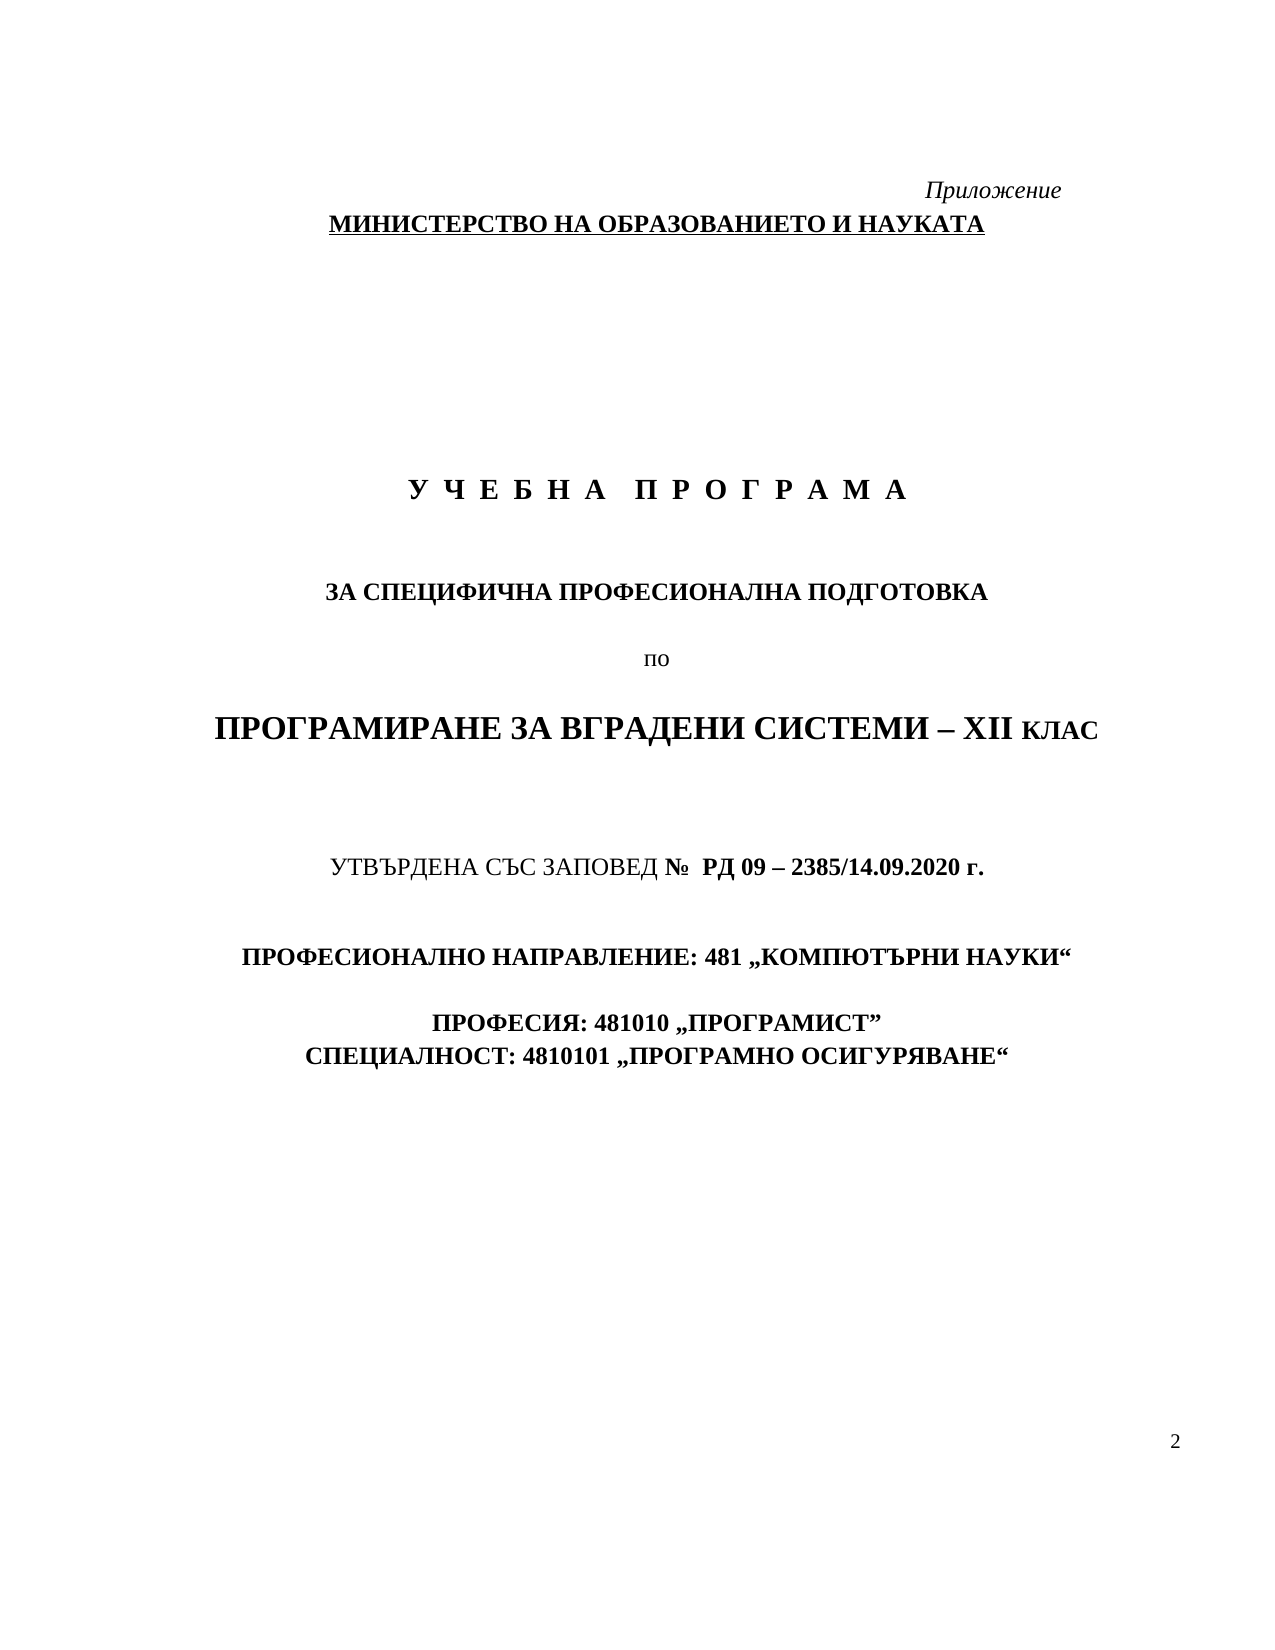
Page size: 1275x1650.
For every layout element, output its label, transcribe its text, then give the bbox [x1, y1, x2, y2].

text ЗА СПЕЦИФИЧНА ПРОФЕСИОНАЛНА ПОДГОТОВКА [133, 577, 1181, 605]
text УТВЪРДЕНА СЪС ЗАПОВЕД № РД 09 – 2385/14.09.2020 г. [133, 852, 1181, 881]
text ПРОФЕСИОНАЛНО НАПРАВЛЕНИЕ: 481 „КОМПЮТЪРНИ НАУКИ“ [133, 942, 1181, 971]
text МИНИСТЕРСТВО НА ОБРАЗОВАНИЕТО И НАУКАТА [133, 209, 1181, 237]
text СПЕЦИАЛНОСТ: 4810101 „ПРОГРАМНО ОСИГУРЯВАНЕ“ [133, 1041, 1181, 1070]
text ПРОФЕСИЯ: 481010 „ПРОГРАМИСТ” [133, 1008, 1181, 1037]
text по [133, 643, 1181, 671]
text Приложение [133, 176, 1181, 204]
text ПРОГРАМИРАНЕ ЗА ВГРАДЕНИ СИСТЕМИ – ХII клас [133, 709, 1181, 747]
text У Ч Е Б Н А П Р О Г Р А М А [133, 472, 1181, 506]
